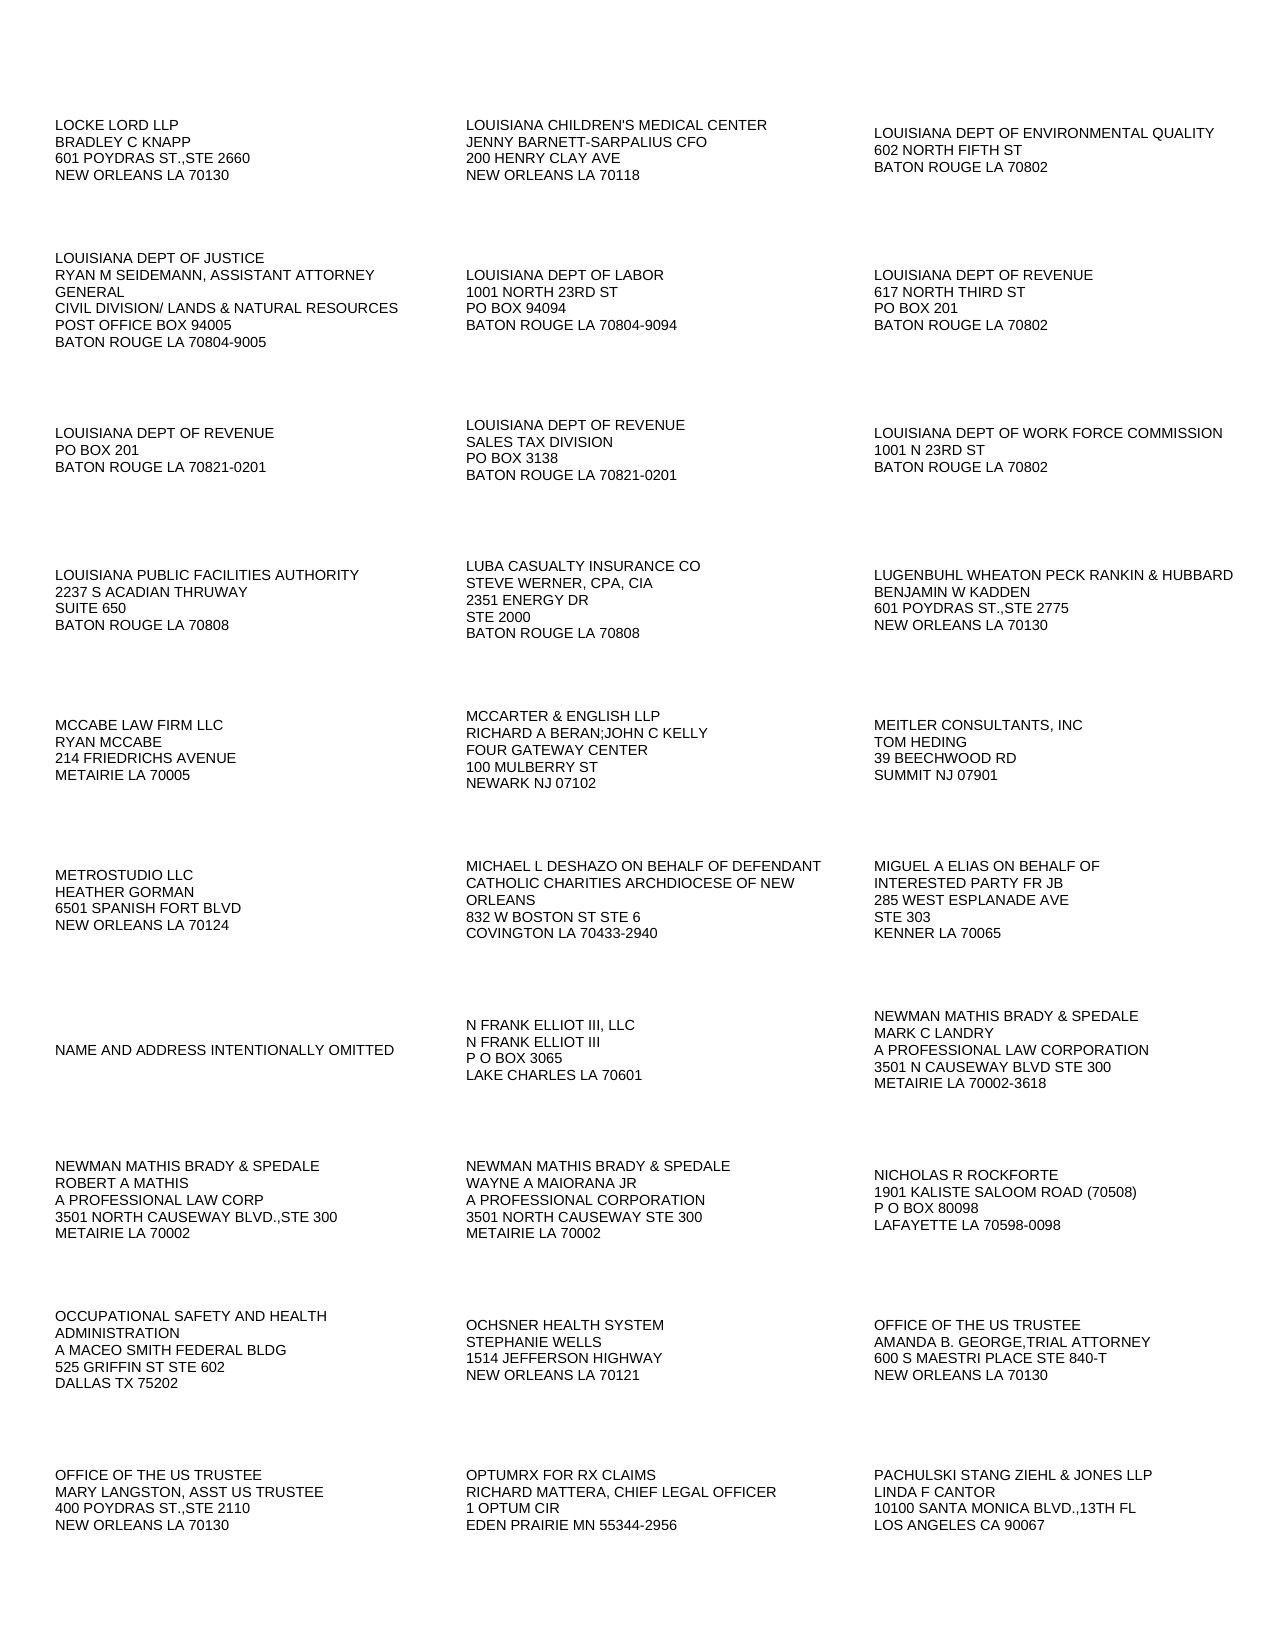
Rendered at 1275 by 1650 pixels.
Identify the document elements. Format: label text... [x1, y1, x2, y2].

table_cell OPTUMRX FOR RX CLAIMS RICHARD MATTERA, CHIEF LEGAL OFFICER 1 OPTUM CIR EDEN PRAIRIE MN 55344-2956 [434, 1425, 842, 1575]
table_cell LOUISIANA PUBLIC FACILITIES AUTHORITY 2237 S ACADIAN THRUWAY SUITE 650 BATON ROUGE LA 70808 [24, 525, 434, 675]
table_cell LOUISIANA DEPT OF WORK FORCE COMMISSION 1001 N 23RD ST BATON ROUGE LA 70802 [843, 375, 1252, 525]
table_cell MIGUEL A ELIAS ON BEHALF OF INTERESTED PARTY FR JB 285 WEST ESPLANADE AVE STE 303 KENNER LA 70065 [843, 825, 1252, 975]
table_cell MEITLER CONSULTANTS, INC TOM HEDING 39 BEECHWOOD RD SUMMIT NJ 07901 [843, 675, 1252, 825]
table_cell LUGENBUHL WHEATON PECK RANKIN & HUBBARD BENJAMIN W KADDEN 601 POYDRAS ST.,STE 2775 NEW ORLEANS LA 70130 [843, 525, 1252, 675]
table_cell OFFICE OF THE US TRUSTEE MARY LANGSTON, ASST US TRUSTEE 400 POYDRAS ST.,STE 2110 NEW ORLEANS LA 70130 [24, 1425, 434, 1575]
table_cell LOUISIANA DEPT OF ENVIRONMENTAL QUALITY 602 NORTH FIFTH ST BATON ROUGE LA 70802 [843, 75, 1252, 225]
table_cell OCHSNER HEALTH SYSTEM STEPHANIE WELLS 1514 JEFFERSON HIGHWAY NEW ORLEANS LA 70121 [434, 1275, 842, 1425]
table_cell LOUISIANA DEPT OF REVENUE SALES TAX DIVISION PO BOX 3138 BATON ROUGE LA 70821-0201 [434, 375, 842, 525]
table_cell N FRANK ELLIOT III, LLC N FRANK ELLIOT III P O BOX 3065 LAKE CHARLES LA 70601 [434, 975, 842, 1125]
table_cell MCCABE LAW FIRM LLC RYAN MCCABE 214 FRIEDRICHS AVENUE METAIRIE LA 70005 [24, 675, 434, 825]
table_cell NEWMAN MATHIS BRADY & SPEDALE WAYNE A MAIORANA JR A PROFESSIONAL CORPORATION 3501 NORTH CAUSEWAY STE 300 METAIRIE LA 70002 [434, 1125, 842, 1275]
table_cell LUBA CASUALTY INSURANCE CO STEVE WERNER, CPA, CIA 2351 ENERGY DR STE 2000 BATON ROUGE LA 70808 [434, 525, 842, 675]
table_cell PACHULSKI STANG ZIEHL & JONES LLP LINDA F CANTOR 10100 SANTA MONICA BLVD.,13TH FL LOS ANGELES CA 90067 [843, 1425, 1252, 1575]
table_cell NEWMAN MATHIS BRADY & SPEDALE MARK C LANDRY A PROFESSIONAL LAW CORPORATION 3501 N CAUSEWAY BLVD STE 300 METAIRIE LA 70002-3618 [843, 975, 1252, 1125]
table_cell MICHAEL L DESHAZO ON BEHALF OF DEFENDANT CATHOLIC CHARITIES ARCHDIOCESE OF NEW ORLEANS 832 W BOSTON ST STE 6 COVINGTON LA 70433-2940 [434, 825, 842, 975]
table_cell LOUISIANA DEPT OF JUSTICE RYAN M SEIDEMANN, ASSISTANT ATTORNEY GENERAL CIVIL DIVISION/ LANDS & NATURAL RESOURCES POST OFFICE BOX 94005 BATON ROUGE LA 70804-9005 [24, 225, 434, 375]
table_cell LOUISIANA DEPT OF REVENUE PO BOX 201 BATON ROUGE LA 70821-0201 [24, 375, 434, 525]
table_cell MCCARTER & ENGLISH LLP RICHARD A BERAN;JOHN C KELLY FOUR GATEWAY CENTER 100 MULBERRY ST NEWARK NJ 07102 [434, 675, 842, 825]
table_cell OFFICE OF THE US TRUSTEE AMANDA B. GEORGE,TRIAL ATTORNEY 600 S MAESTRI PLACE STE 840-T NEW ORLEANS LA 70130 [843, 1275, 1252, 1425]
table_cell NEWMAN MATHIS BRADY & SPEDALE ROBERT A MATHIS A PROFESSIONAL LAW CORP 3501 NORTH CAUSEWAY BLVD.,STE 300 METAIRIE LA 70002 [24, 1125, 434, 1275]
table_cell LOUISIANA CHILDREN'S MEDICAL CENTER JENNY BARNETT-SARPALIUS CFO 200 HENRY CLAY AVE NEW ORLEANS LA 70118 [434, 75, 842, 225]
table_cell LOUISIANA DEPT OF LABOR 1001 NORTH 23RD ST PO BOX 94094 BATON ROUGE LA 70804-9094 [434, 225, 842, 375]
table_cell METROSTUDIO LLC HEATHER GORMAN 6501 SPANISH FORT BLVD NEW ORLEANS LA 70124 [24, 825, 434, 975]
table_cell NAME AND ADDRESS INTENTIONALLY OMITTED [24, 975, 434, 1125]
table_cell OCCUPATIONAL SAFETY AND HEALTH ADMINISTRATION A MACEO SMITH FEDERAL BLDG 525 GRIFFIN ST STE 602 DALLAS TX 75202 [24, 1275, 434, 1425]
table_cell LOCKE LORD LLP BRADLEY C KNAPP 601 POYDRAS ST.,STE 2660 NEW ORLEANS LA 70130 [24, 75, 434, 225]
table_cell NICHOLAS R ROCKFORTE 1901 KALISTE SALOOM ROAD (70508) P O BOX 80098 LAFAYETTE LA 70598-0098 [843, 1125, 1252, 1275]
table_cell LOUISIANA DEPT OF REVENUE 617 NORTH THIRD ST PO BOX 201 BATON ROUGE LA 70802 [843, 225, 1252, 375]
